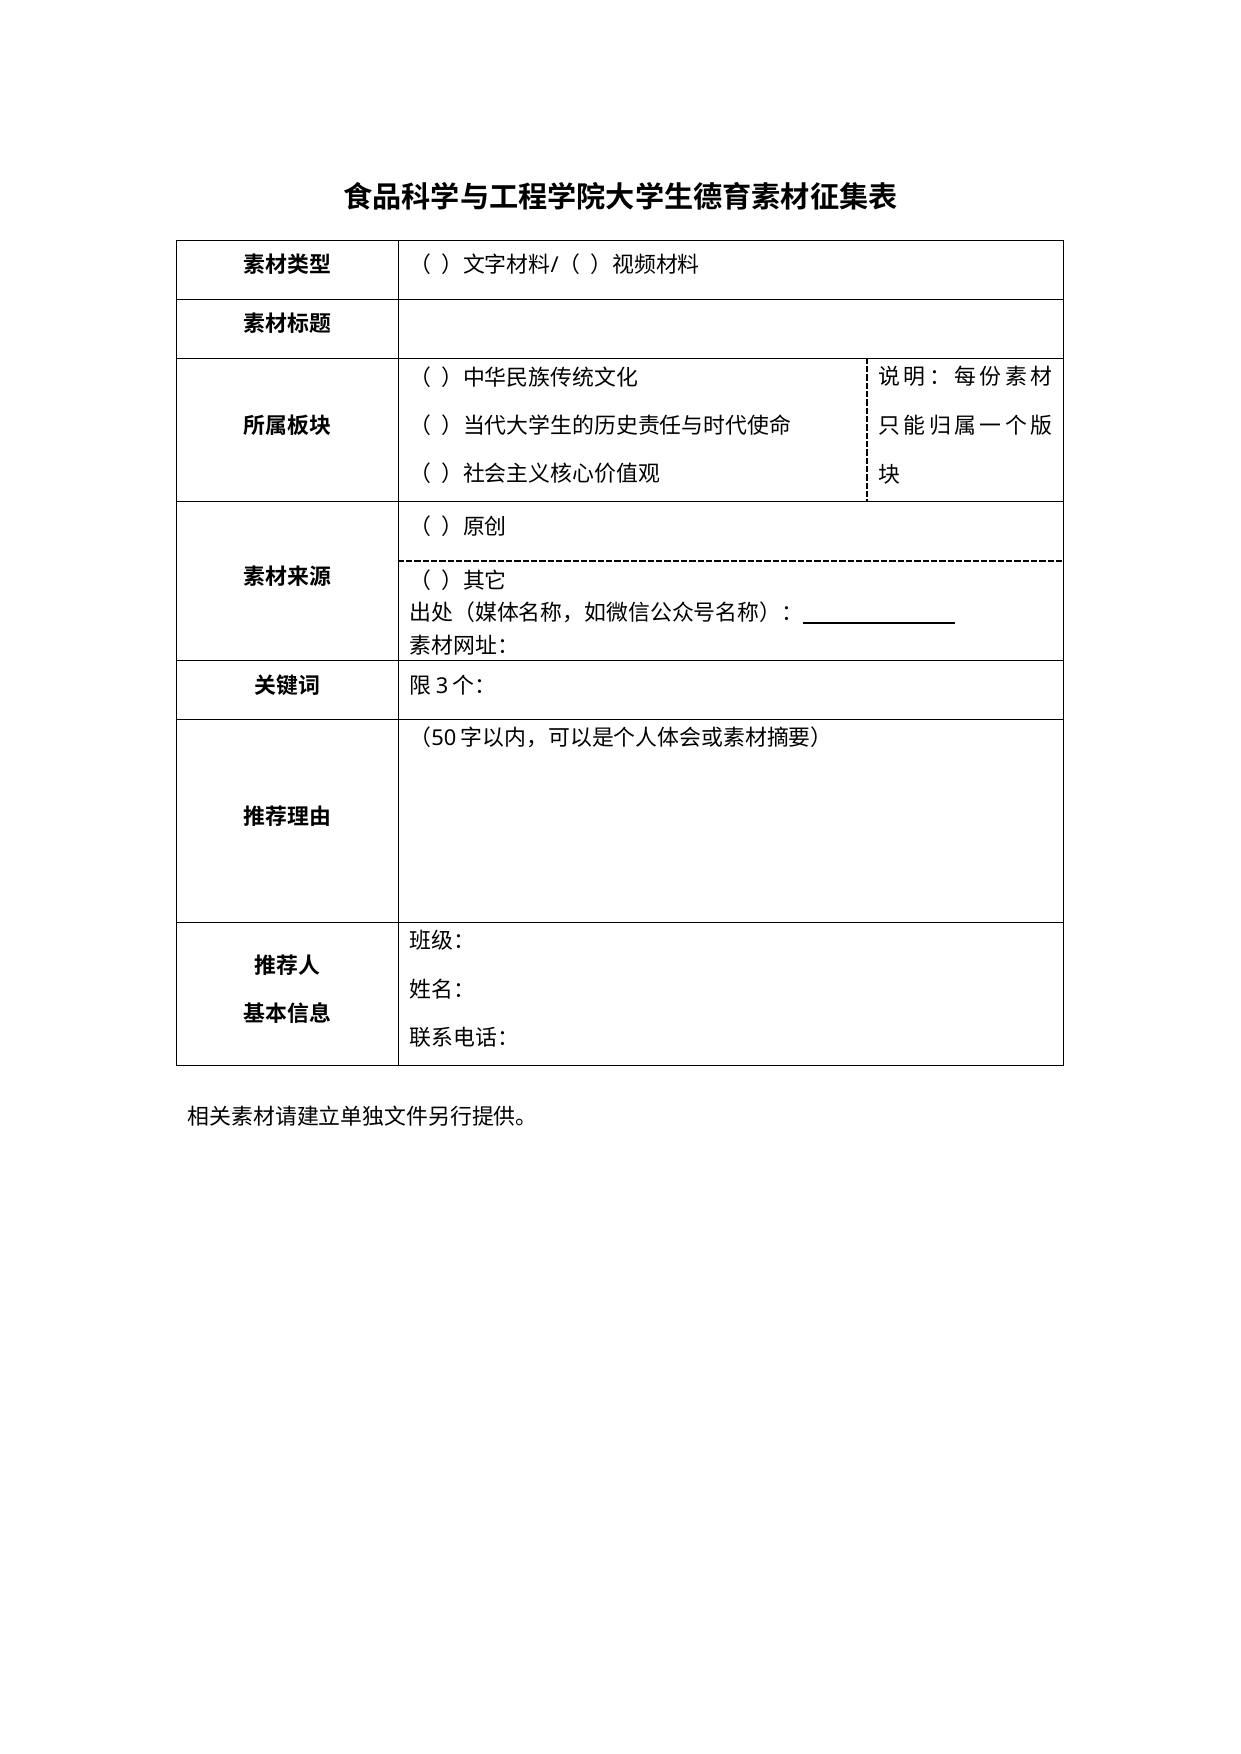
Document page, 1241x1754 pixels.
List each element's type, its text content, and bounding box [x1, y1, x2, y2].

table_cell 说明：每份素材只能归属一个版块 [867, 359, 1063, 501]
table_cell 所属板块 [177, 359, 398, 501]
table_cell [399, 300, 1063, 358]
table_header 素材类型 [177, 241, 398, 298]
table_cell （ ）中华民族传统文化 （ ）当代大学生的历史责任与时代使命 （ ）社会主义核心价值观 [399, 359, 867, 501]
table_cell 素材来源 [177, 502, 398, 660]
table_cell （ ）原创 [399, 502, 1063, 560]
table_cell （ ）其它 出处（媒体名称，如微信公众号名称）： 素材网址： [399, 560, 1063, 660]
table_cell 关键词 [177, 661, 398, 719]
table_cell 班级： 姓名： 联系电话： [399, 923, 1063, 1065]
text 食品科学与工程学院大学生德育素材征集表 [187, 162, 1053, 227]
table_cell （50字以内，可以是个人体会或素材摘要） [399, 720, 1063, 922]
table_cell 推荐理由 [177, 720, 398, 922]
table_header （ ）文字材料/（ ）视频材料 [399, 241, 1063, 298]
table_cell 素材标题 [177, 300, 398, 358]
table_cell 限3个： [399, 661, 1063, 719]
text 相关素材请建立单独文件另行提供。 [187, 1098, 1053, 1131]
table_cell 推荐人 基本信息 [177, 923, 398, 1065]
